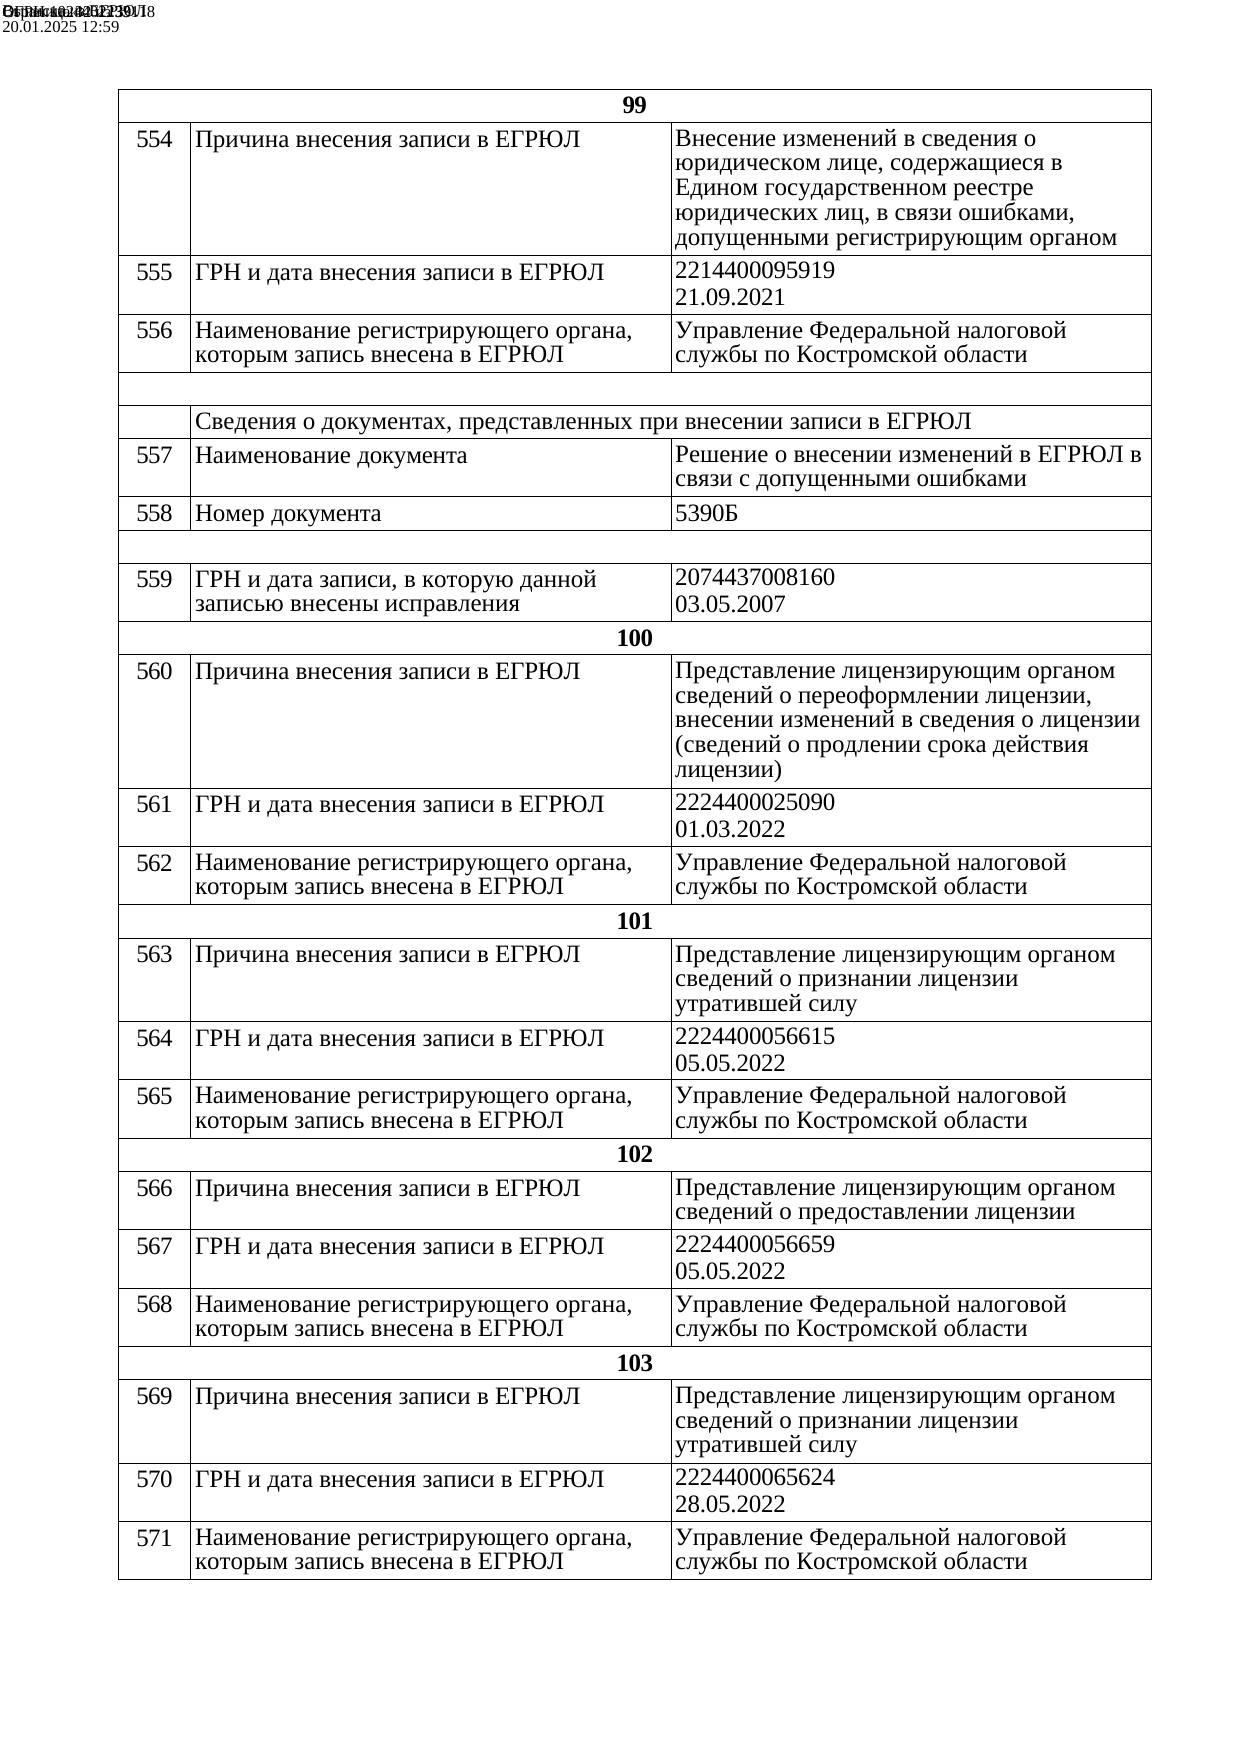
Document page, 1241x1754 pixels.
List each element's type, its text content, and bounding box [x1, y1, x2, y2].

table_cell ГРН и дата внесения записи в ЕГРЮЛ [191, 256, 671, 313]
table_cell Наименование регистрирующего органа, которым запись внесена в ЕГРЮЛ [191, 1289, 671, 1346]
table_cell 566 [119, 1172, 190, 1229]
table_cell 2224400025090 01.03.2022 [672, 789, 1151, 846]
table_cell Номер документа [191, 497, 671, 529]
table_cell 563 [119, 939, 190, 1021]
table_cell Представление лицензирующим органом сведений о признании лицензии утратившей силу [672, 939, 1151, 1021]
table_cell 102 [119, 1139, 1151, 1171]
table_cell 554 [119, 123, 190, 255]
table_cell Управление Федеральной налоговой службы по Костромской области [672, 847, 1151, 904]
table_cell Решение о внесении изменений в ЕГРЮЛ в связи с допущенными ошибками [672, 439, 1151, 496]
table_cell 562 [119, 847, 190, 904]
table_cell 101 [119, 905, 1151, 937]
table_cell Наименование регистрирующего органа, которым запись внесена в ЕГРЮЛ [191, 315, 671, 372]
table_cell Причина внесения записи в ЕГРЮЛ [191, 939, 671, 1021]
table_cell ГРН и дата внесения записи в ЕГРЮЛ [191, 1022, 671, 1079]
table_cell 560 [119, 655, 190, 787]
table_cell Причина внесения записи в ЕГРЮЛ [191, 1380, 671, 1462]
table_cell 556 [119, 315, 190, 372]
table_cell Наименование регистрирующего органа, которым запись внесена в ЕГРЮЛ [191, 1522, 671, 1579]
table_cell 558 [119, 497, 190, 529]
table_cell 559 [119, 564, 190, 621]
table_cell 570 [119, 1464, 190, 1521]
table_cell 557 [119, 439, 190, 496]
table_cell Представление лицензирующим органом сведений о признании лицензии утратившей силу [672, 1380, 1151, 1462]
table_cell ГРН и дата внесения записи в ЕГРЮЛ [191, 789, 671, 846]
table_cell Причина внесения записи в ЕГРЮЛ [191, 123, 671, 255]
table_cell 567 [119, 1230, 190, 1287]
table_cell Причина внесения записи в ЕГРЮЛ [191, 655, 671, 787]
table_cell 569 [119, 1380, 190, 1462]
table_cell 568 [119, 1289, 190, 1346]
table_cell Причина внесения записи в ЕГРЮЛ [191, 1172, 671, 1229]
table_cell 2074437008160 03.05.2007 [672, 564, 1151, 621]
table_cell Управление Федеральной налоговой службы по Костромской области [672, 1080, 1151, 1137]
table_cell Сведения о документах, представленных при внесении записи в ЕГРЮЛ [191, 406, 1151, 438]
table_cell 2214400095919 21.09.2021 [672, 256, 1151, 313]
table_cell Представление лицензирующим органом сведений о предоставлении лицензии [672, 1172, 1151, 1229]
table_cell 2224400056615 05.05.2022 [672, 1022, 1151, 1079]
table_cell 565 [119, 1080, 190, 1137]
table_cell ГРН и дата внесения записи в ЕГРЮЛ [191, 1230, 671, 1287]
table_cell 571 [119, 1522, 190, 1579]
table_cell Внесение изменений в сведения о юридическом лице, содержащиеся в Едином государственном реестре юридических лиц, в связи ошибками, допущенными регистрирующим органом [672, 123, 1151, 255]
table_cell 2224400056659 05.05.2022 [672, 1230, 1151, 1287]
table_cell Наименование документа [191, 439, 671, 496]
table_cell ГРН и дата записи, в которую данной записью внесены исправления [191, 564, 671, 621]
table_cell 5390Б [672, 497, 1151, 529]
table_cell 561 [119, 789, 190, 846]
table_cell 100 [119, 622, 1151, 654]
table_cell ГРН и дата внесения записи в ЕГРЮЛ [191, 1464, 671, 1521]
table_cell 103 [119, 1347, 1151, 1379]
table_cell Представление лицензирующим органом сведений о переоформлении лицензии, внесении изменений в сведения о лицензии (сведений о продлении срока действия лицензии) [672, 655, 1151, 787]
table_cell 564 [119, 1022, 190, 1079]
table_cell 2224400065624 28.05.2022 [672, 1464, 1151, 1521]
table_cell 555 [119, 256, 190, 313]
table_cell Наименование регистрирующего органа, которым запись внесена в ЕГРЮЛ [191, 1080, 671, 1137]
table_cell Управление Федеральной налоговой службы по Костромской области [672, 1289, 1151, 1346]
table_cell [119, 406, 190, 438]
table_cell Управление Федеральной налоговой службы по Костромской области [672, 1522, 1151, 1579]
table_cell Наименование регистрирующего органа, которым запись внесена в ЕГРЮЛ [191, 847, 671, 904]
table_cell Управление Федеральной налоговой службы по Костромской области [672, 315, 1151, 372]
table_cell [119, 531, 1151, 562]
table_header 99 [119, 90, 1151, 122]
table_cell [119, 373, 1151, 404]
